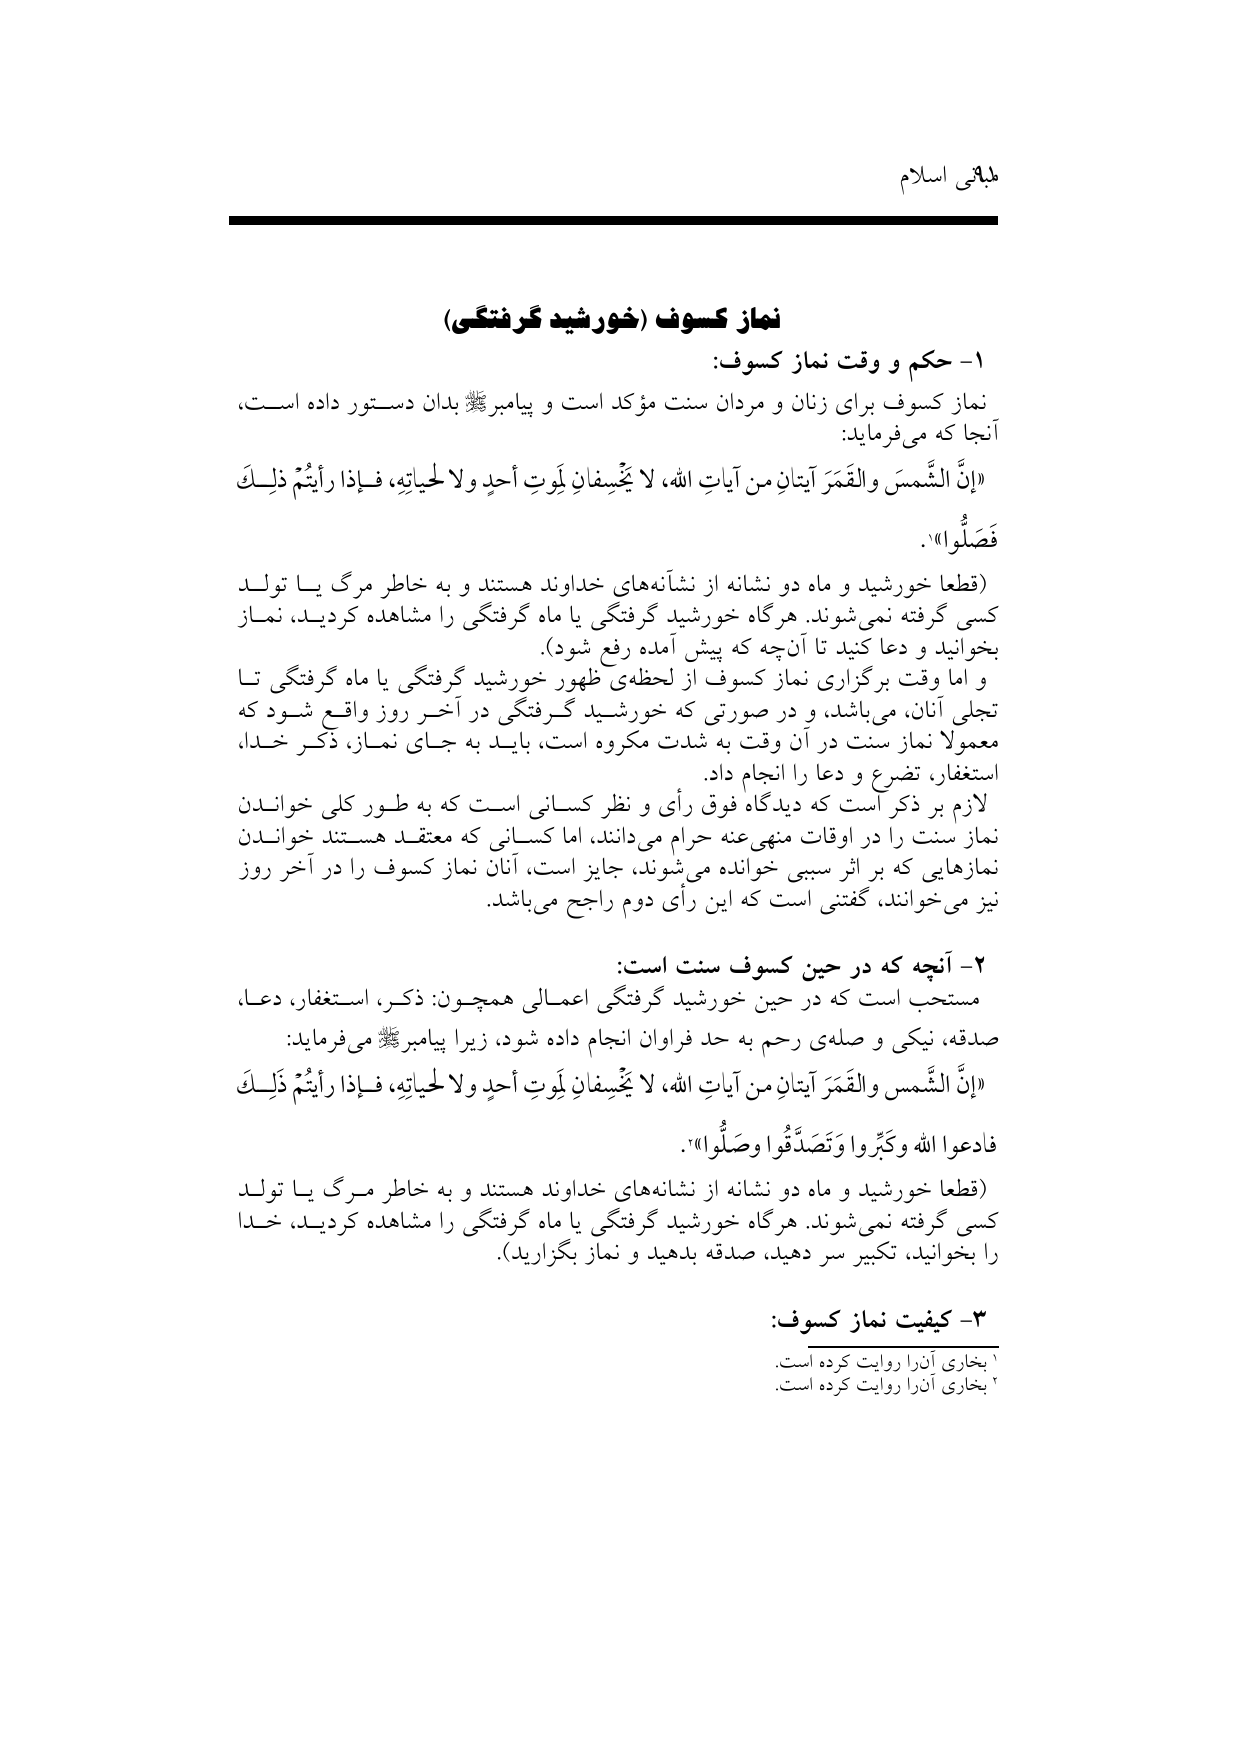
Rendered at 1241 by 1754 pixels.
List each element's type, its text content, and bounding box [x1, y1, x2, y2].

text 1- حکم و وقت نماز کسوف: [236, 352, 928, 381]
text نماز کسوف برای زنان و مردان سنت مؤکد است و پیامبر بدان دستور داده‌ است، آنجا که‌ می‌فرماید: [236, 383, 998, 452]
subtitle نماز کسوف (خورشید گرفتگی) [236, 308, 998, 337]
text 1- حکم و وقت نماز کسوف: [910, 352, 998, 381]
text (قطعا خورشید و ماه دو نشانه‌ از نشانه‌های خداوند هستند و به‌ خاطر مرگ یا تولد کسی گرفته‌ نمی‌شوند. هرگاه خورشید گرفتگی یا ماه گرفتگی را مشاهده‌ کردید، خدا را بخوانید، تکبیر سر دهید، صدقه‌ بدهید و نماز بگزارید). [236, 1179, 998, 1271]
text 3- کیفیت نماز کسوف: [236, 1310, 998, 1339]
text 2- آنچه‌ که‌ در حین کسوف سنت است: [236, 956, 998, 985]
text مستحب است که‌ در حین خورشید گرفتگی اعمالی همچون: ذکر، استغفار، دعا، صدقه‌، نیکی و صله‌ی رحم به‌ حد فراوان انجام داده‌ شود، زیرا پیامبر می‌فرماید: [236, 988, 998, 1057]
text لازم بر ذکر است که‌ دیدگاه فوق رأی و نظر کسانی است که‌ به‌ طور کلی خواندن نماز سنت را در اوقات منهی‌عنه‌ حرام می‌دانند، اما کسانی که‌ معتقد هستند خواندن نمازهایی که‌ بر اثر سببی خوانده‌ می‌شوند، جایز است، آنان نماز کسوف را در آخر روز نیز می‌خوانند، گفتنی است که‌ این ‌رأی دوم راجح می‌باشد. [236, 794, 998, 918]
text (قطعا خورشید و ماه دو نشانه‌ از نشآنه‌های خداوند هستند و به‌ خاطر مرگ یا تولد کسی گرفته‌ نمی‌شوند. هرگاه خورشید گرفتگی یا ماه گرفتگی را مشاهده‌ کردید، نماز بخوانید و دعا کنید تا آن‌چه‌ که‌ پیش آمده‌ رفع شود). [236, 574, 998, 666]
text «إنَّ الشَّمسَ والقَمَرَ آيتانِ من آياتِ الله، لا يَخْسِفانِ لِمَوتِ أحدٍ ولا لحياتِهِ، فإذا رأيتُمْ ذلِكَ فَصَلُّوا». [236, 455, 998, 569]
text «إنَّ الشَّمس والقَمَرَ آيتانِ من آياتِ الله، لا يَخْسِفانِ لِمَوتِ أحدٍ ولا لحياتِهِ، فإذا رأيتُمْ ذَلِكَ فادعوا الله وكَبِّروا وَتَصَدَّقُوا وصَلُّوا». [236, 1060, 998, 1175]
text و اما وقت برگزاری نماز کسوف از لحظه‌ی ظهور خورشید گرفتگی یا ماه گرفتگی تا تجلی آنان، می‌باشد، و در صورتی که‌ خورشید گرفتگی در آخر روز واقع شود که‌ معمولا نماز سنت در آن وقت به‌ شدت مکروه‌ است، باید به‌ جای نماز، ذکر خدا، استغفار، تضرع و دعا را انجام داد. [236, 668, 998, 792]
